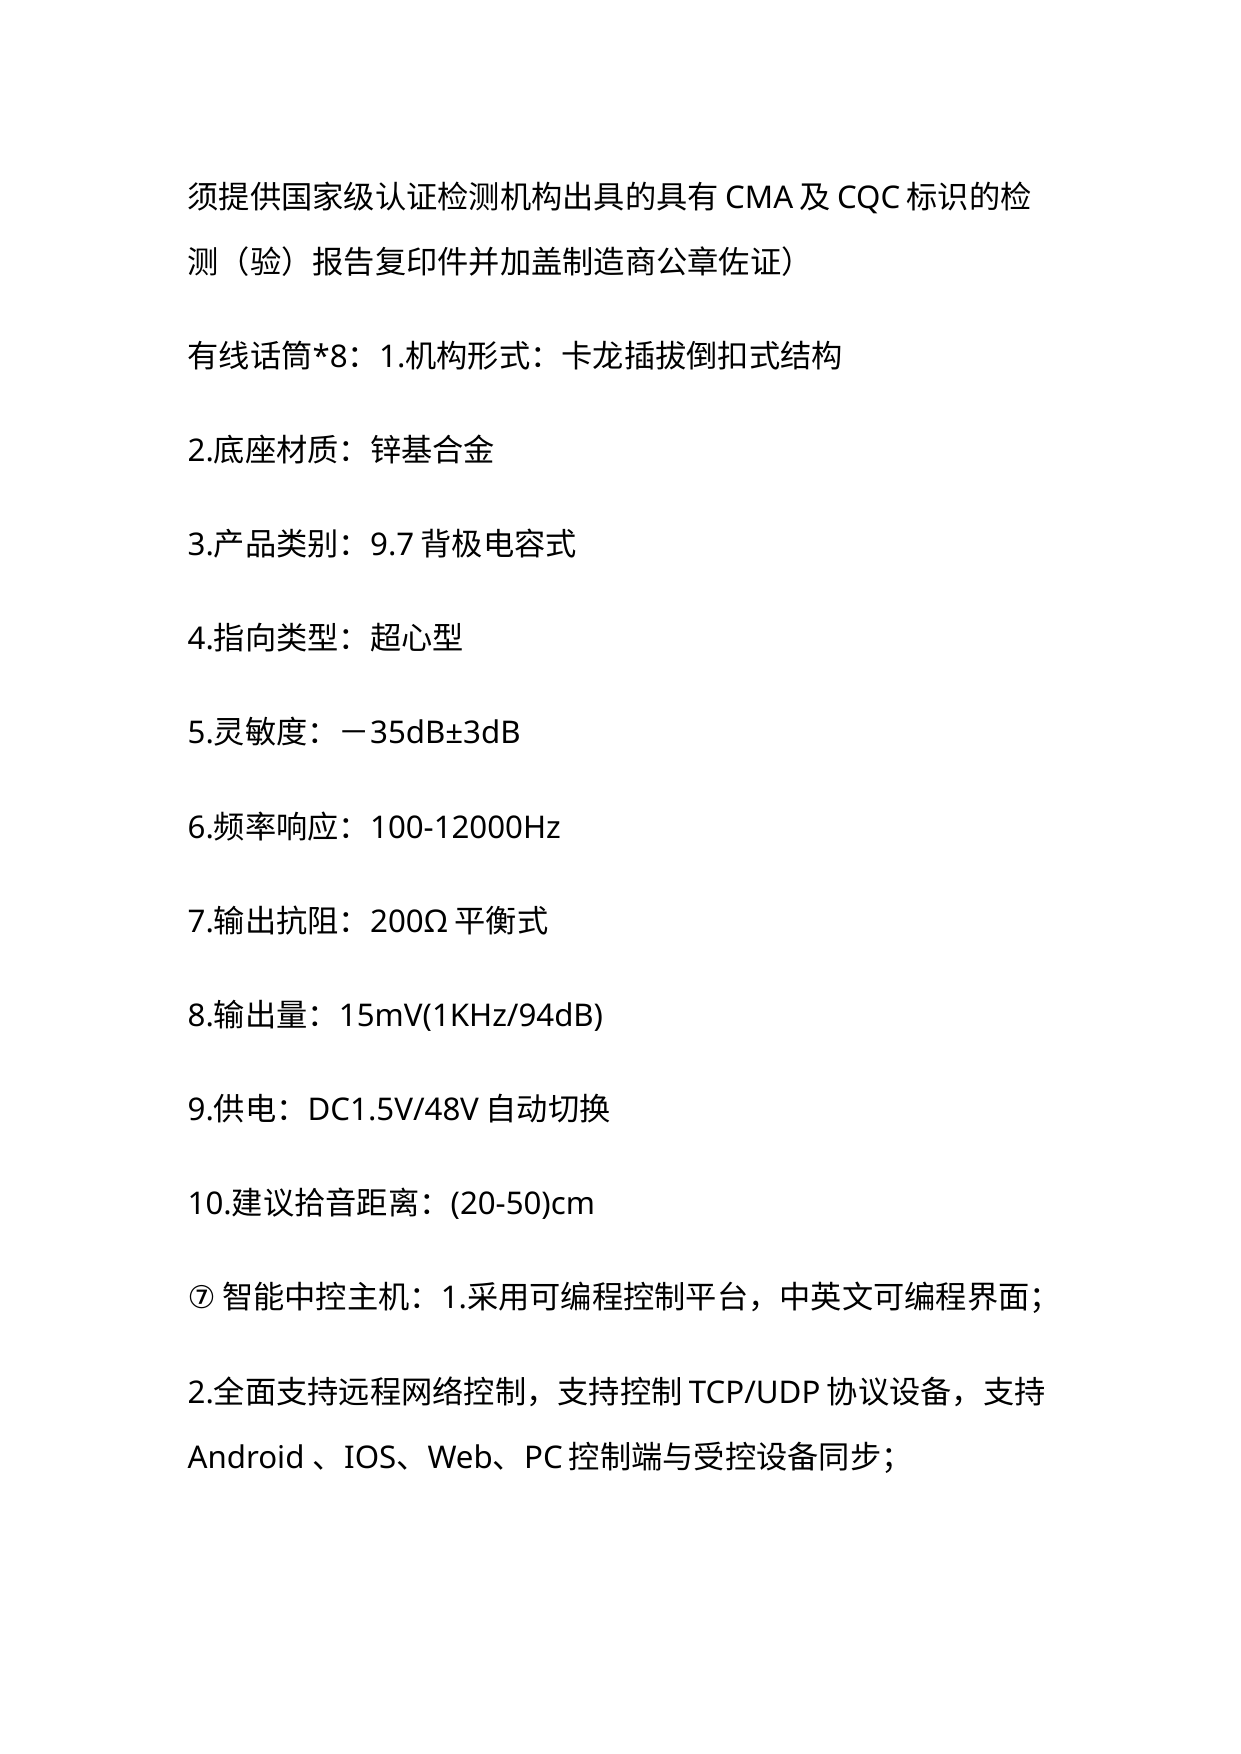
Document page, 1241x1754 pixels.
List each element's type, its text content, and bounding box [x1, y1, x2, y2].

text 8.输出量：15mV(1KHz/94dB) [187, 980, 1053, 1045]
text 9.供电：DC1.5V/48V自动切换 [187, 1074, 1053, 1139]
text 有线话筒*8：1.机构形式：卡龙插拔倒扣式结构 [187, 321, 1053, 386]
text 10.建议拾音距离：(20-50)cm [187, 1169, 1053, 1234]
text 6.频率响应：100-12000Hz [187, 792, 1053, 857]
text 2.全面支持远程网络控制，支持控制TCP/UDP协议设备，支持Android 、IOS、Web、PC控制端与受控设备同步； [187, 1357, 1053, 1487]
text ⑦智能中控主机：1.采用可编程控制平台，中英文可编程界面； [187, 1263, 1053, 1328]
text 3.产品类别：9.7背极电容式 [187, 509, 1053, 574]
text 5.灵敏度：－35dB±3dB [187, 698, 1053, 763]
text 2.底座材质：锌基合金 [187, 415, 1053, 480]
text 4.指向类型：超心型 [187, 604, 1053, 669]
text 7.输出抗阻：200Ω平衡式 [187, 886, 1053, 951]
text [187, 162, 1053, 292]
